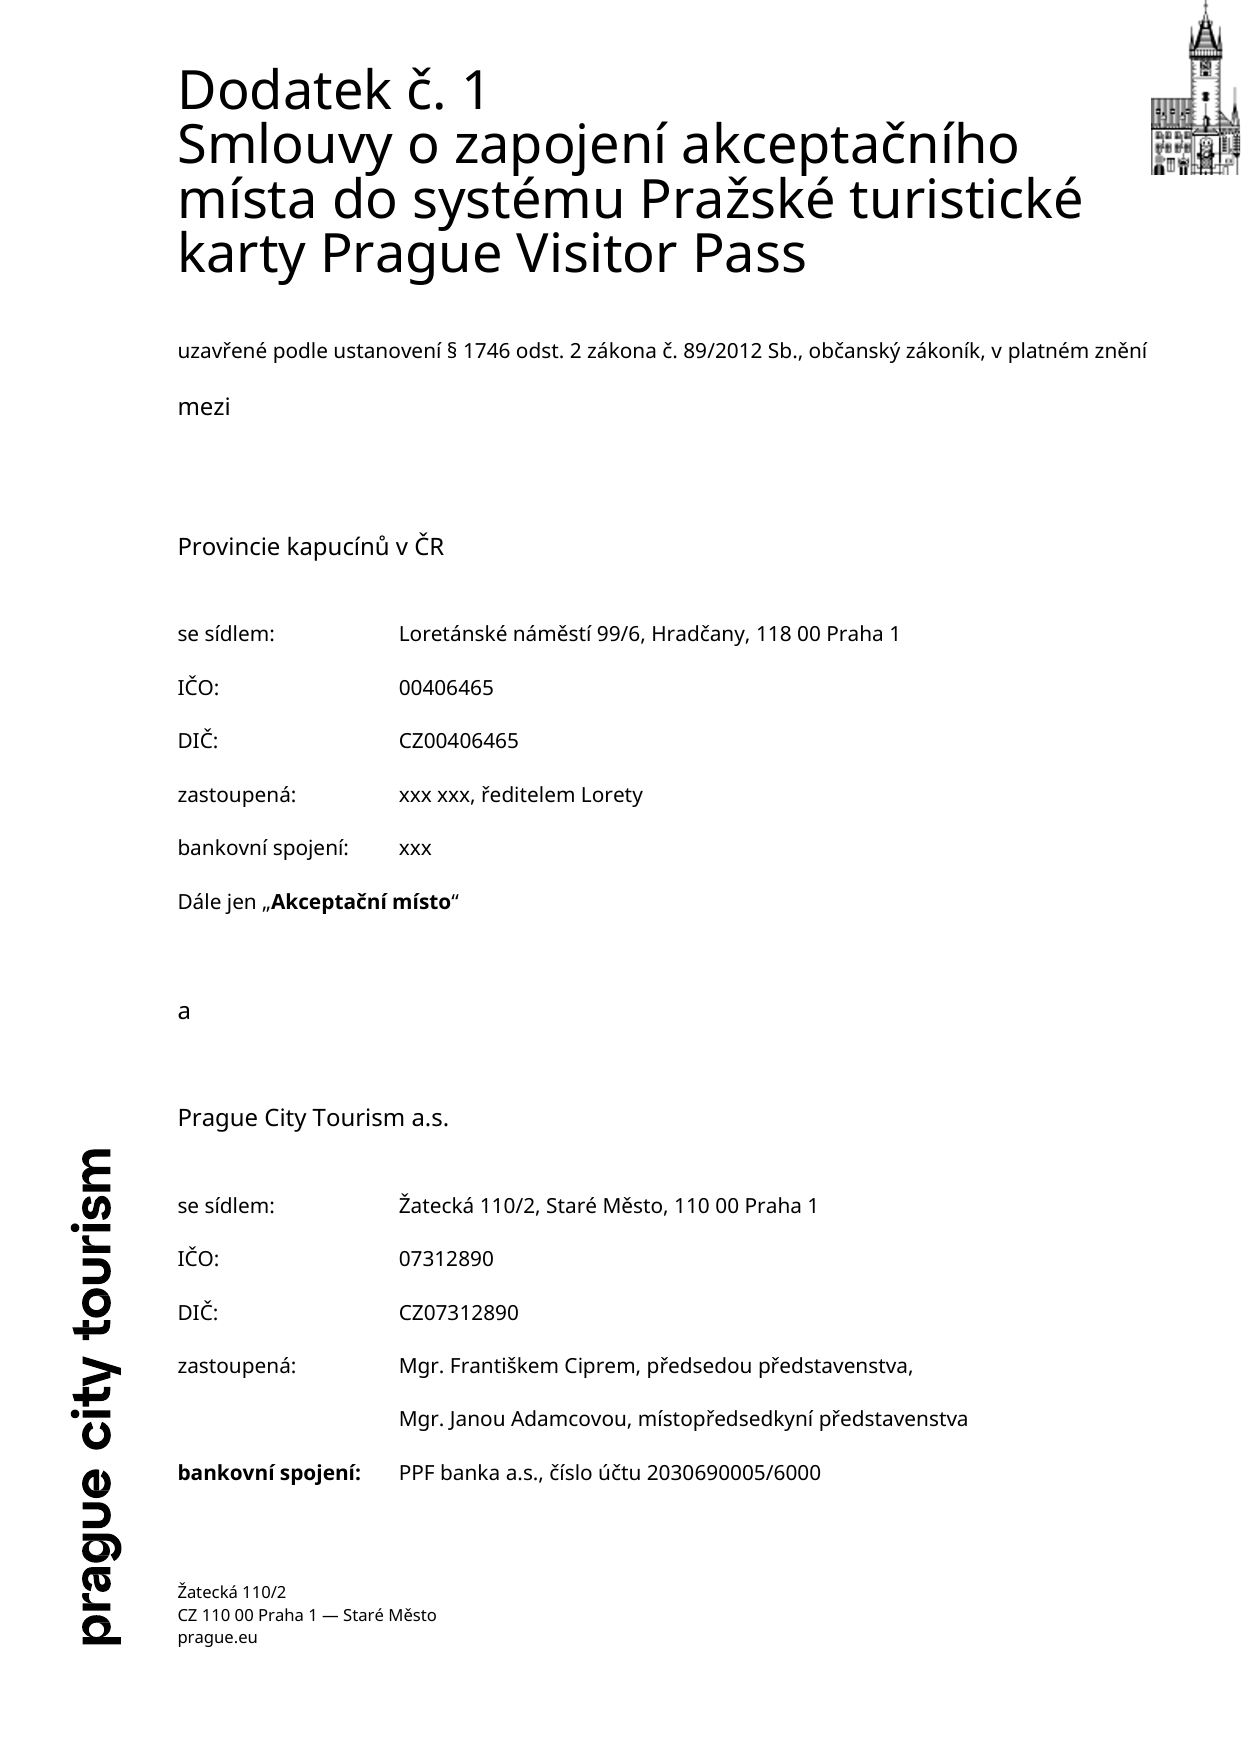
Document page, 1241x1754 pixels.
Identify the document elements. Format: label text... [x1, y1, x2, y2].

text IČO: 00406465 [177, 673, 1169, 701]
text se sídlem: Loretánské náměstí 99/6, Hradčany, 118 00 Praha 1 [177, 619, 1169, 648]
text Dále jen „Akceptační místo“ [177, 887, 1169, 915]
text zastoupená: Mgr. Františkem Ciprem, předsedou představenstva, [177, 1351, 1169, 1379]
subtitle Provincie kapucínů v ČR [177, 529, 1169, 562]
subtitle Dodatek č. 1 Smlouvy o zapojení akceptačního místa do systému Pražské turistické karty Prague Visitor Pass [177, 66, 1169, 283]
subtitle mezi [177, 390, 1169, 422]
text DIČ: CZ00406465 [177, 726, 1169, 755]
text DIČ: CZ07312890 [177, 1298, 1169, 1326]
subtitle Prague City Tourism a.s. [177, 1101, 1169, 1133]
text Mgr. Janou Adamcovou, místopředsedkyní představenstva [325, 1404, 1169, 1433]
picture [1151, 0, 1241, 175]
text se sídlem: Žatecká 110/2, Staré Město, 110 00 Praha 1 [177, 1191, 1169, 1219]
text uzavřené podle ustanovení § 1746 odst. 2 zákona č. 89/2012 Sb., občanský zákoník, v platném znění [177, 336, 1169, 365]
text bankovní spojení: PPF banka a.s., číslo účtu 2030690005/6000 [177, 1458, 1169, 1486]
text IČO: 07312890 [177, 1244, 1169, 1273]
text zastoupená: xxx xxx, ředitelem Lorety [177, 780, 1169, 808]
text bankovní spojení: xxx [177, 833, 1169, 862]
text a [177, 994, 1169, 1026]
